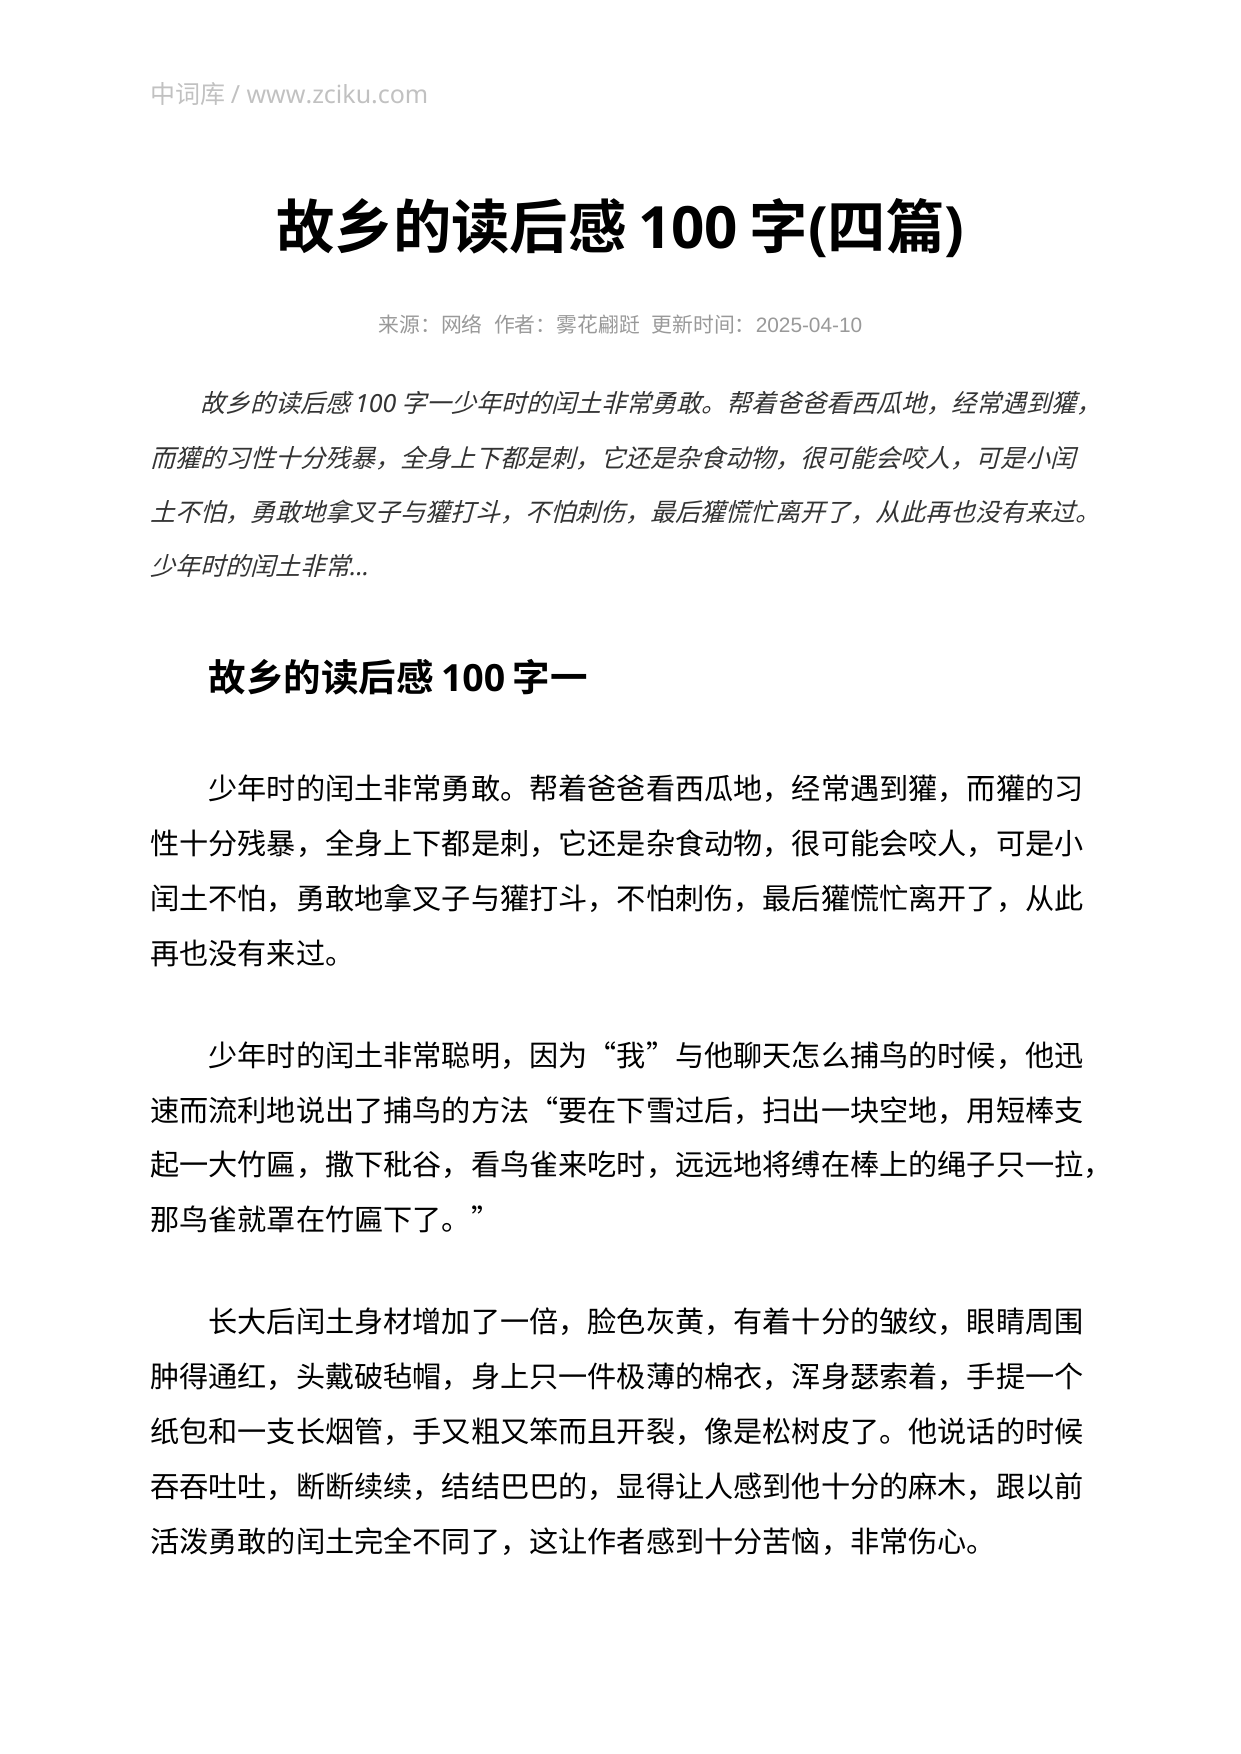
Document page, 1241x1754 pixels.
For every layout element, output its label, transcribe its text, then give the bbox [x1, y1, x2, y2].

subtitle 故乡的读后感100字(四篇) [150, 181, 1090, 266]
text 少年时的闰土非常聪明，因为“我”与他聊天怎么捕鸟的时候，他迅速而流利地说出了捕鸟的方法“要在下雪过后，扫出一块空地，用短棒支起一大竹匾，撒下秕谷，看鸟雀来吃时，远远地将缚在棒上的绳子只一拉，那鸟雀就罩在竹匾下了。” [150, 1032, 1090, 1239]
text 来源：网络 作者：雾花翩跹 更新时间：2025-04-10 [150, 313, 1090, 337]
text 故乡的读后感100字一 [150, 648, 1090, 703]
text 少年时的闰土非常勇敢。帮着爸爸看西瓜地，经常遇到獾，而獾的习性十分残暴，全身上下都是刺，它还是杂食动物，很可能会咬人，可是小闰土不怕，勇敢地拿叉子与獾打斗，不怕刺伤，最后獾慌忙离开了，从此再也没有来过。 [150, 766, 1090, 973]
text 故乡的读后感100字一少年时的闰土非常勇敢。帮着爸爸看西瓜地，经常遇到獾，而獾的习性十分残暴，全身上下都是刺，它还是杂食动物，很可能会咬人，可是小闰土不怕，勇敢地拿叉子与獾打斗，不怕刺伤，最后獾慌忙离开了，从此再也没有来过。少年时的闰土非常... [150, 384, 1090, 583]
text 长大后闰土身材增加了一倍，脸色灰黄，有着十分的皱纹，眼睛周围肿得通红，头戴破毡帽，身上只一件极薄的棉衣，浑身瑟索着，手提一个纸包和一支长烟管，手又粗又笨而且开裂，像是松树皮了。他说话的时候吞吞吐吐，断断续续，结结巴巴的，显得让人感到他十分的麻木，跟以前活泼勇敢的闰土完全不同了，这让作者感到十分苦恼，非常伤心。 [150, 1299, 1090, 1561]
